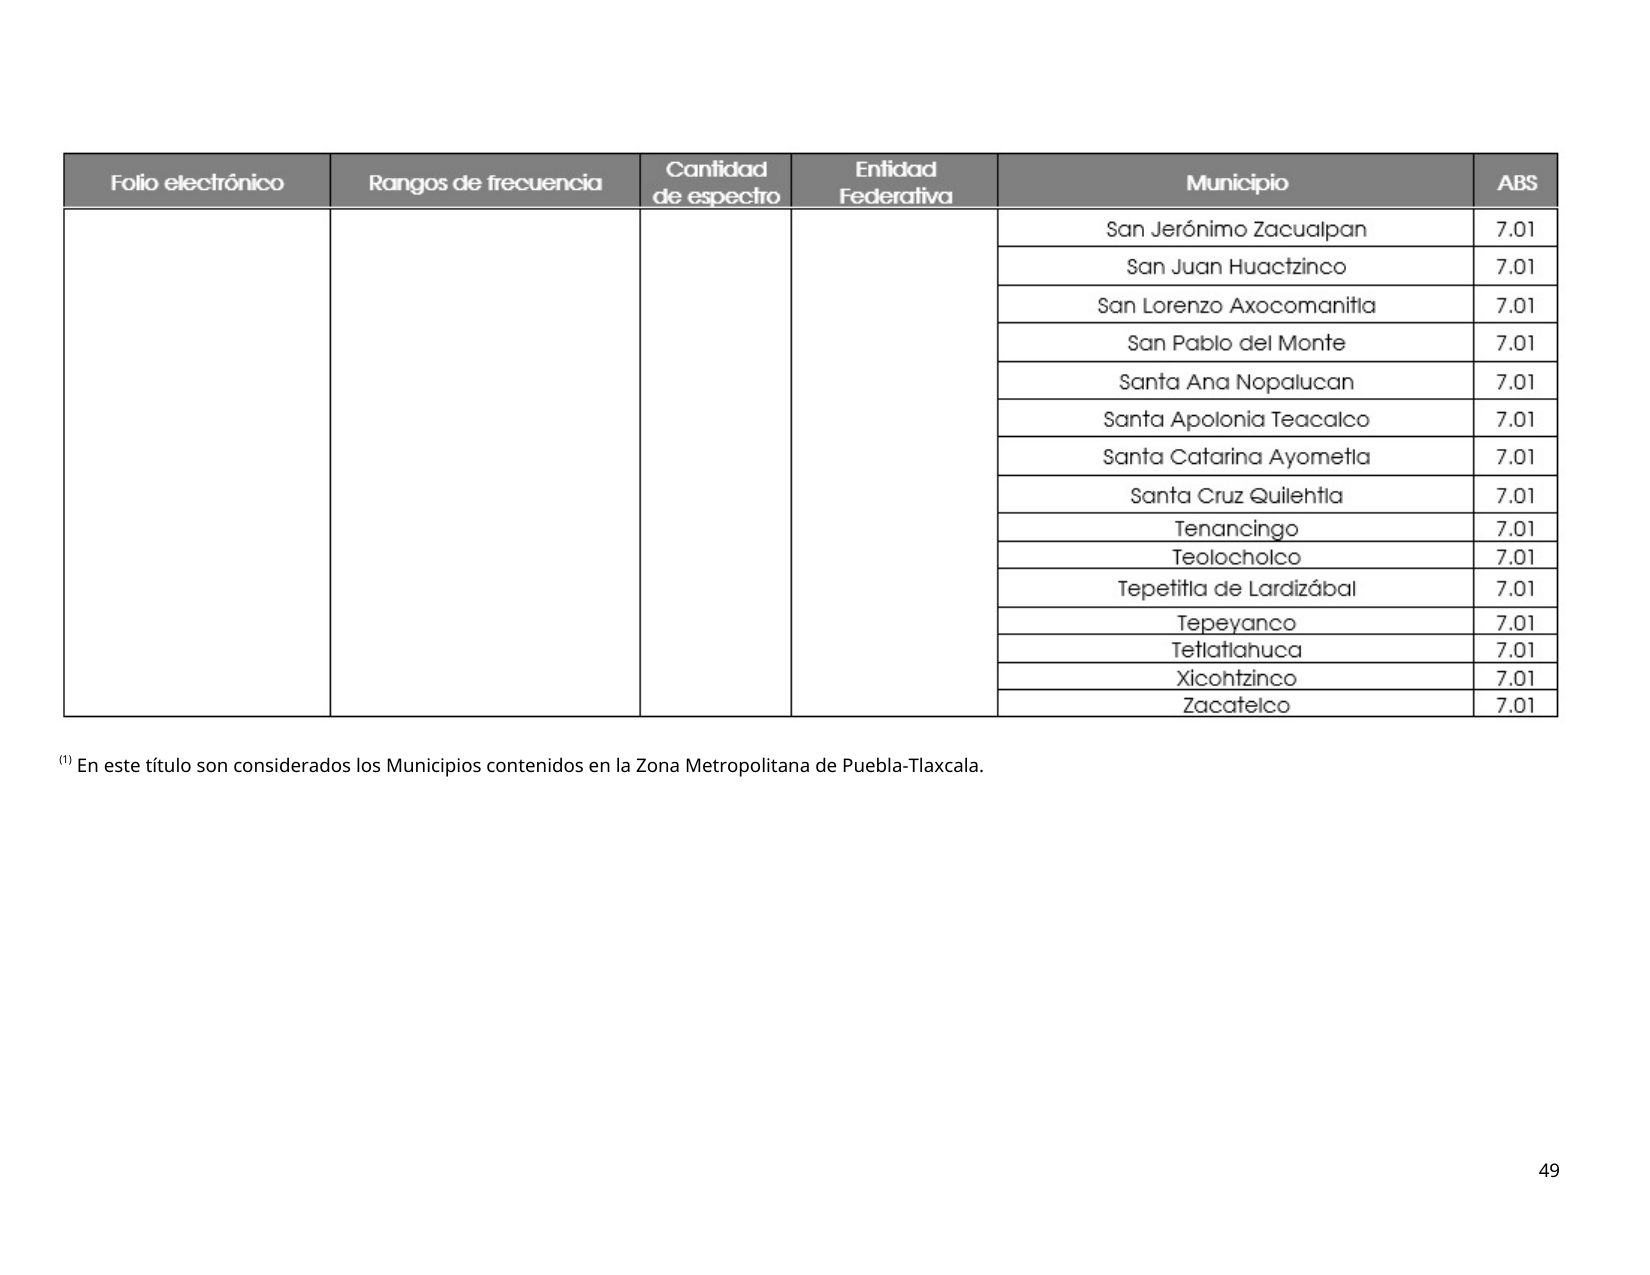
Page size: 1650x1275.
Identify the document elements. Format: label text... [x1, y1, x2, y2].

picture [59, 147, 1566, 722]
list (1) En este título son considerados los Municipios contenidos en la Zona Metropolitana de Puebla-Tlaxcala. [59, 752, 1565, 778]
